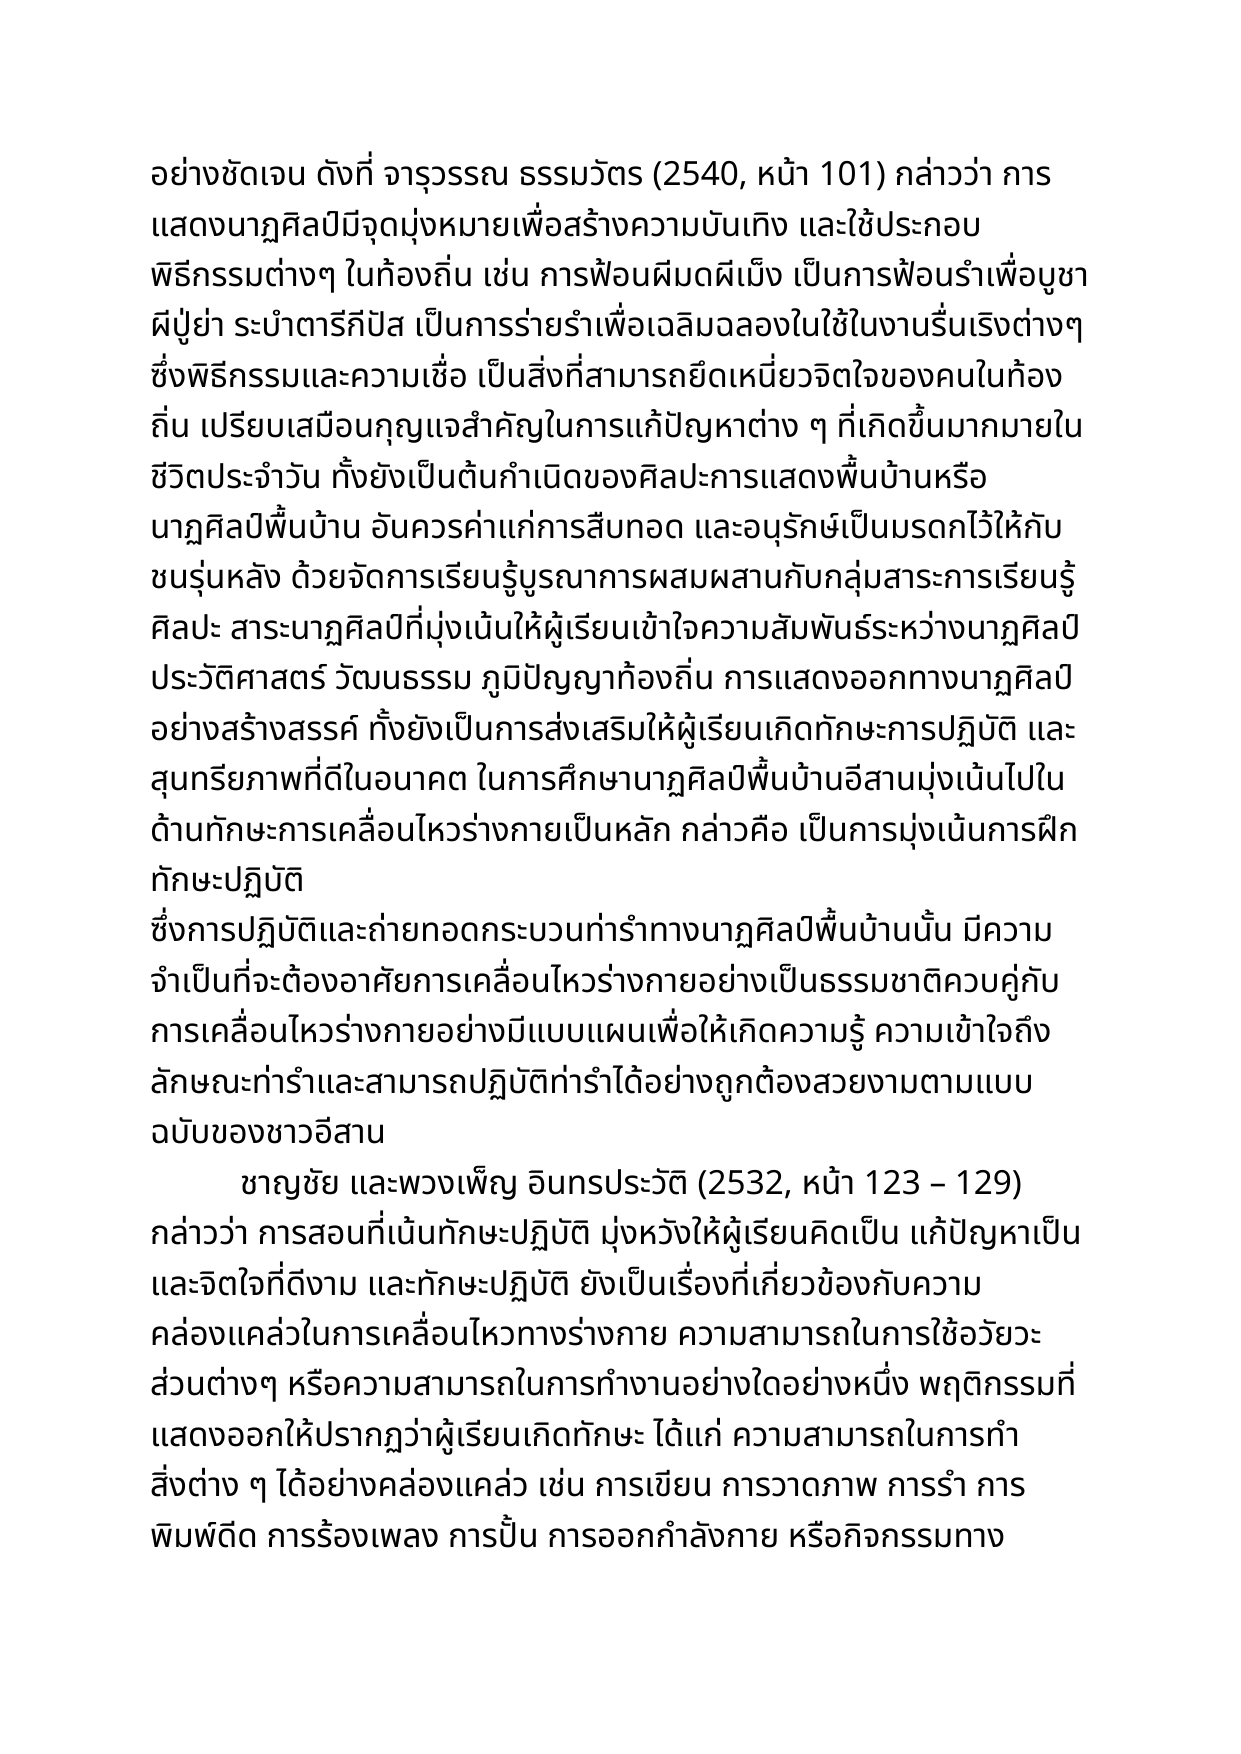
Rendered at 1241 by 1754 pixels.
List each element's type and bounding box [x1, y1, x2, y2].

text [150, 150, 1090, 1158]
text [150, 1158, 1090, 1562]
